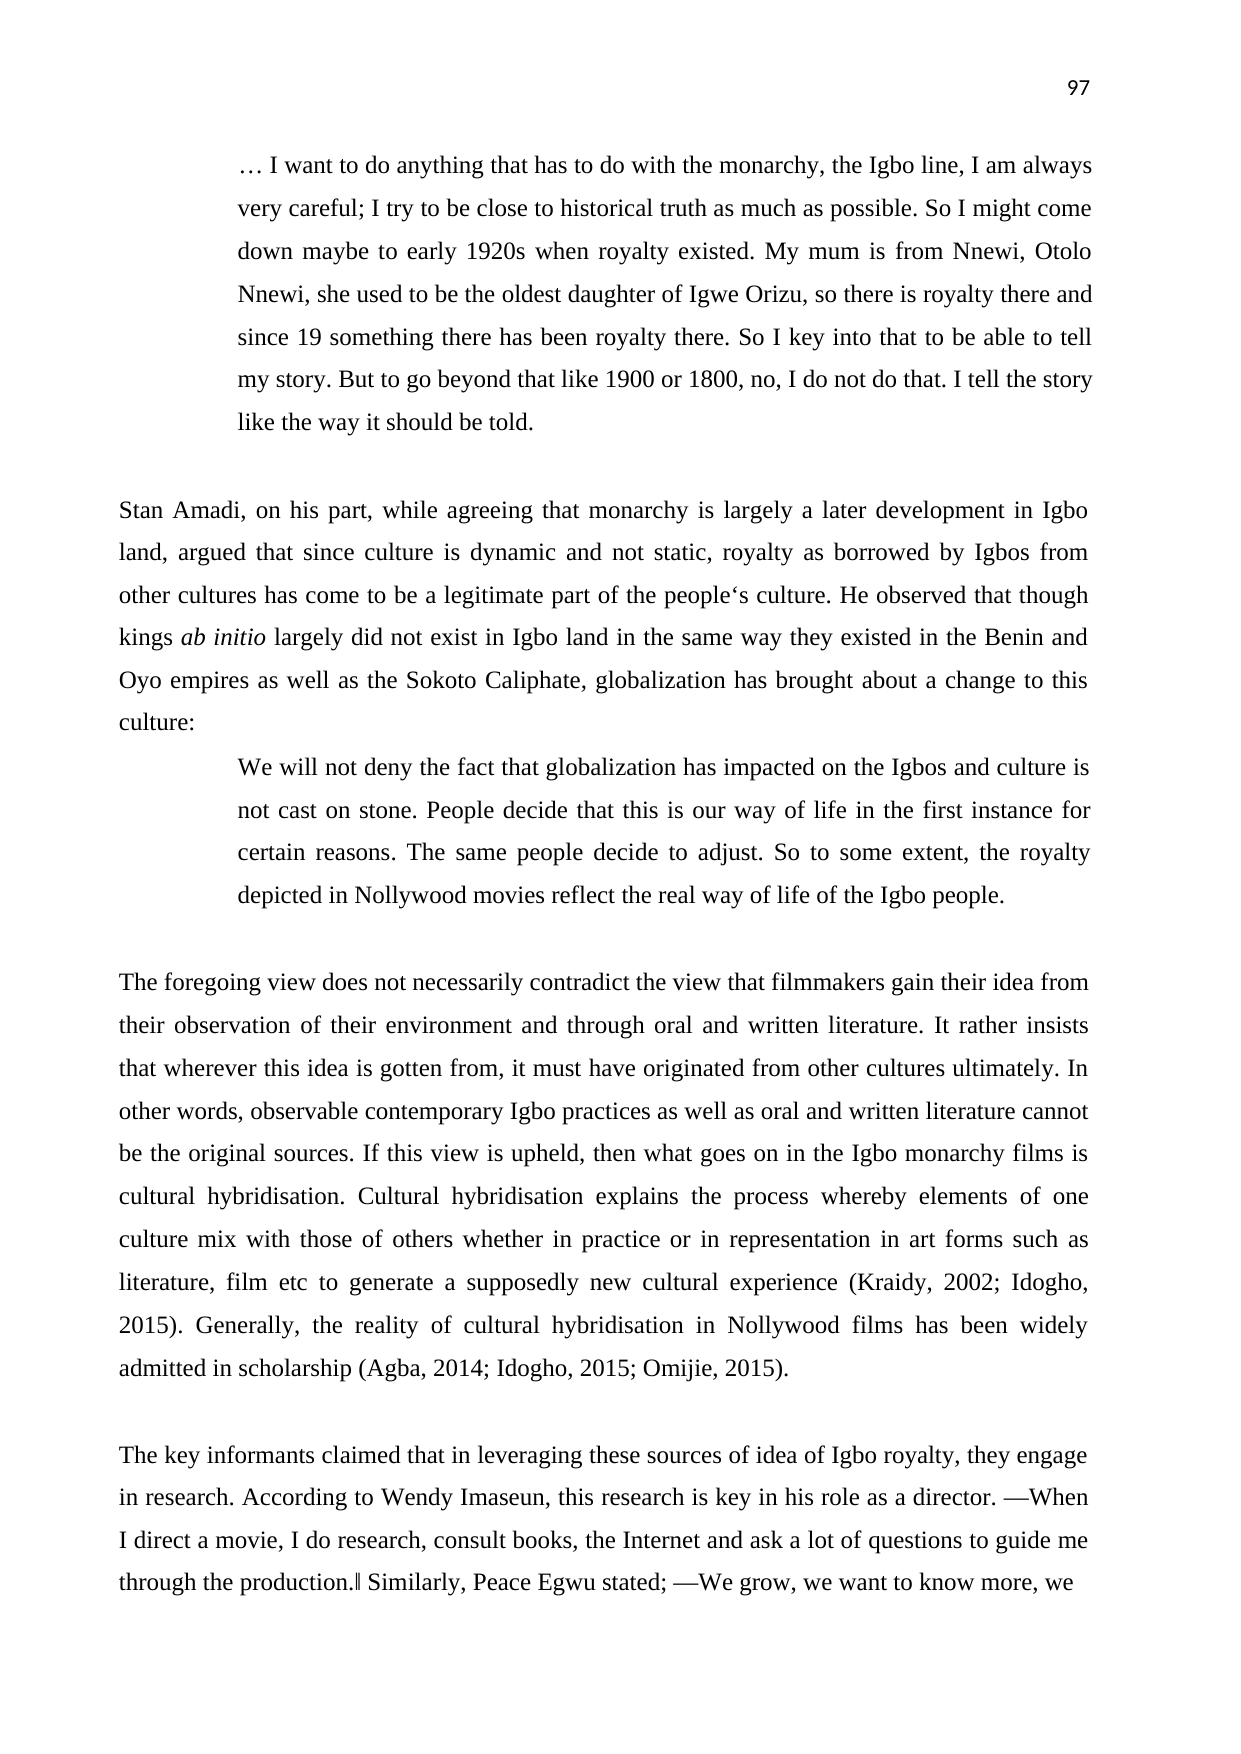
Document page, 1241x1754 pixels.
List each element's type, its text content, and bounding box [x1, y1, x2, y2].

text We will not deny the fact that globalization has impacted on the Igbos and culture is not cast on stone. People decide that this is our way of life in the first instance for certain reasons. The same people decide to adjust. So to some extent, the royalty depicted in Nollywood movies reflect the real way of life of the Igbo people. [237, 752, 1092, 908]
text The foregoing view does not necessarily contradict the view that filmmakers gain their idea from their observation of their environment and through oral and written literature. It rather insists that wherever this idea is gotten from, it must have originated from other cultures ultimately. In other words, observable contemporary Igbo practices as well as oral and written literature cannot be the original sources. If this view is upheld, then what goes on in the Igbo monarchy films is cultural hybridisation. Cultural hybridisation explains the process whereby elements of one culture mix with those of others whether in practice or in representation in art forms such as literature, film etc to generate a supposedly new cultural experience (Kraidy, 2002; Idogho, 2015). Generally, the reality of cultural hybridisation in Nollywood films has been widely admitted in scholarship (Agba, 2014; Idogho, 2015; Omijie, 2015). [119, 967, 1089, 1381]
list I want to do anything that has to do with the monarchy, the Igbo line, I am always very careful; I try to be close to historical truth as much as possible. So I might come down maybe to early 1920s when royalty existed. My mum is from Nnewi, Otolo Nnewi, she used to be the oldest daughter of Igwe Orizu, so there is royalty there and since 19 something there has been royalty there. So I key into that to be able to tell my story. But to go beyond that like 1900 or 1800, no, I do not do that. I tell the story like the way it should be told. [237, 150, 1094, 436]
text Stan Amadi, on his part, while agreeing that monarchy is largely a later development in Igbo land, argued that since culture is dynamic and not static, royalty as borrowed by Igbos from other cultures has come to be a legitimate part of the people‘s culture. He observed that though kings ab initio largely did not exist in Igbo land in the same way they existed in the Benin and Oyo empires as well as the Sokoto Caliphate, globalization has brought about a change to this culture: [119, 495, 1089, 736]
text The key informants claimed that in leveraging these sources of idea of Igbo royalty, they engage in research. According to Wendy Imaseun, this research is key in his role as a director. ―When I direct a movie, I do research, consult books, the Internet and ask a lot of questions to guide me through the production.‖ Similarly, Peace Egwu stated; ―We grow, we want to know more, we [119, 1440, 1089, 1596]
text 97 [1067, 73, 1094, 101]
